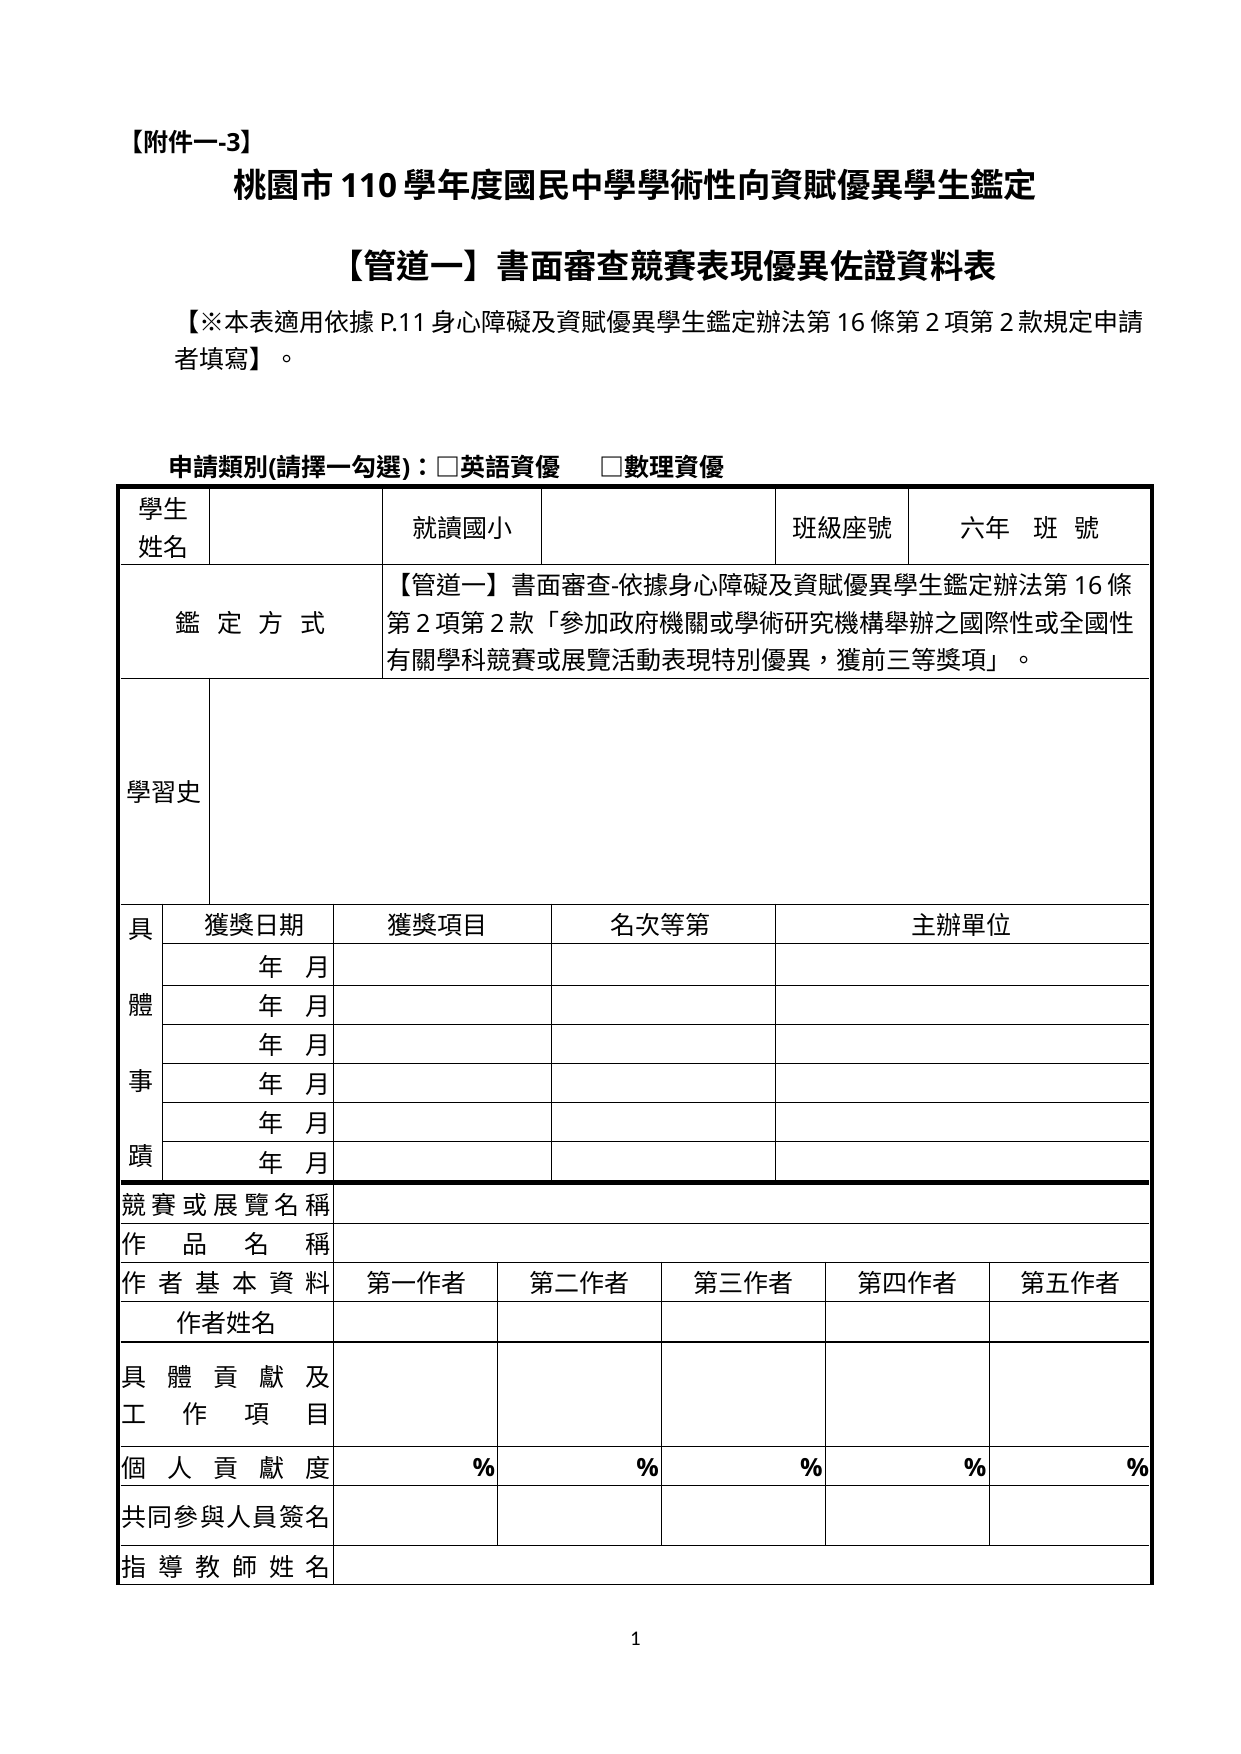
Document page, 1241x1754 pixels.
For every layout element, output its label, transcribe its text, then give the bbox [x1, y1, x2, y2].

table_cell [334, 1142, 551, 1180]
table_cell 學習史 [120, 679, 209, 903]
table_cell 第二作者 [498, 1263, 661, 1301]
table_cell 作者基本資料 [120, 1263, 333, 1301]
table_header 就讀國小 [383, 489, 541, 564]
table_cell [334, 1064, 551, 1102]
table_cell 名次等第 [552, 905, 775, 942]
table_cell [498, 1486, 661, 1545]
table_cell [552, 944, 775, 985]
table_cell 第五作者 [990, 1262, 1150, 1301]
table_cell [776, 1024, 1150, 1063]
table_cell [826, 1302, 989, 1341]
table_header [542, 489, 775, 564]
table_cell 第三作者 [662, 1263, 825, 1301]
table_cell [776, 1141, 1150, 1180]
table_header 學生 姓名 [120, 489, 209, 564]
table_cell [826, 1343, 989, 1446]
table_cell % [334, 1447, 497, 1485]
table_cell [552, 1064, 775, 1102]
table_cell 年 月 [163, 1064, 333, 1102]
table_cell % [498, 1447, 661, 1485]
table_cell [990, 1341, 1150, 1446]
table_header 班級座號 [776, 489, 908, 564]
table_cell 作者姓名 [120, 1302, 333, 1341]
table_cell 第一作者 [334, 1263, 497, 1301]
table_cell 年 月 [163, 1025, 333, 1063]
table_cell 【管道一】書面審查-依據身心障礙及資賦優異學生鑑定辦法第16條第2項第2款「參加政府機關或學術研究機構舉辦之國際性或全國性有關學科競賽或展覽活動表現特別優異，獲前三等獎項」。 [383, 564, 1150, 677]
table_cell [662, 1302, 825, 1341]
table_cell 共同參與人員簽名 [120, 1486, 333, 1545]
table_cell 第四作者 [826, 1263, 989, 1301]
table_cell [334, 1343, 497, 1446]
table_cell [334, 1180, 1150, 1222]
table_cell [210, 678, 1150, 903]
table_cell 具體事蹟 [120, 905, 162, 1180]
table_cell [776, 943, 1150, 985]
table_cell 年 月 [163, 1142, 333, 1180]
table_cell [334, 1486, 497, 1545]
table_cell % [990, 1446, 1150, 1485]
table_cell [498, 1302, 661, 1341]
table_cell [552, 1025, 775, 1063]
text 桃園市110學年度國民中學學術性向資賦優異學生鑑定 [118, 159, 1152, 208]
table_cell 具體貢獻及 工作項目 [120, 1342, 333, 1446]
table_cell [334, 1545, 1150, 1584]
table_cell 鑑 定 方 式 [120, 565, 382, 677]
table_cell [776, 985, 1150, 1024]
table_cell [990, 1485, 1150, 1545]
table_cell [990, 1301, 1150, 1341]
table_header [210, 489, 382, 564]
table_cell [662, 1343, 825, 1446]
table_cell 獲獎項目 [334, 905, 551, 942]
table_cell [498, 1343, 661, 1446]
table_cell [552, 1142, 775, 1180]
table_cell 年 月 [163, 986, 333, 1024]
table_cell [826, 1486, 989, 1545]
table_cell [334, 1223, 1150, 1262]
text 【附件一-3】 [118, 122, 1152, 159]
table_cell 主辦單位 [776, 904, 1150, 942]
table_cell [776, 1102, 1150, 1141]
text 【管道一】書面審查競賽表現優異佐證資料表 [174, 226, 1152, 301]
text 【※本表適用依據P.11身心障礙及資賦優異學生鑑定辦法第16條第2項第2款規定申請者填寫】。 [174, 301, 1152, 376]
table_cell [552, 1103, 775, 1141]
table_cell [776, 1063, 1150, 1102]
table_cell % [826, 1447, 989, 1485]
table_cell [334, 986, 551, 1024]
table_cell [662, 1486, 825, 1545]
table_cell 指導教師姓名 [120, 1546, 333, 1584]
table_cell % [662, 1447, 825, 1485]
text 申請類別(請擇一勾選)：□英語資優 □數理資優 [118, 448, 1152, 484]
table_cell [334, 1103, 551, 1141]
table_cell 作品名稱 [120, 1224, 333, 1262]
table_cell 年 月 [163, 944, 333, 985]
table_cell [334, 1025, 551, 1063]
table_cell 競賽或展覽名稱 [120, 1181, 333, 1222]
table_cell [334, 944, 551, 985]
table_cell 年 月 [163, 1103, 333, 1141]
table_cell [552, 986, 775, 1024]
table_cell 獲獎日期 [163, 905, 333, 942]
table_header 六年 班 號 [909, 489, 1150, 564]
table_cell [334, 1302, 497, 1341]
table_cell 個人貢獻度 [120, 1447, 333, 1485]
